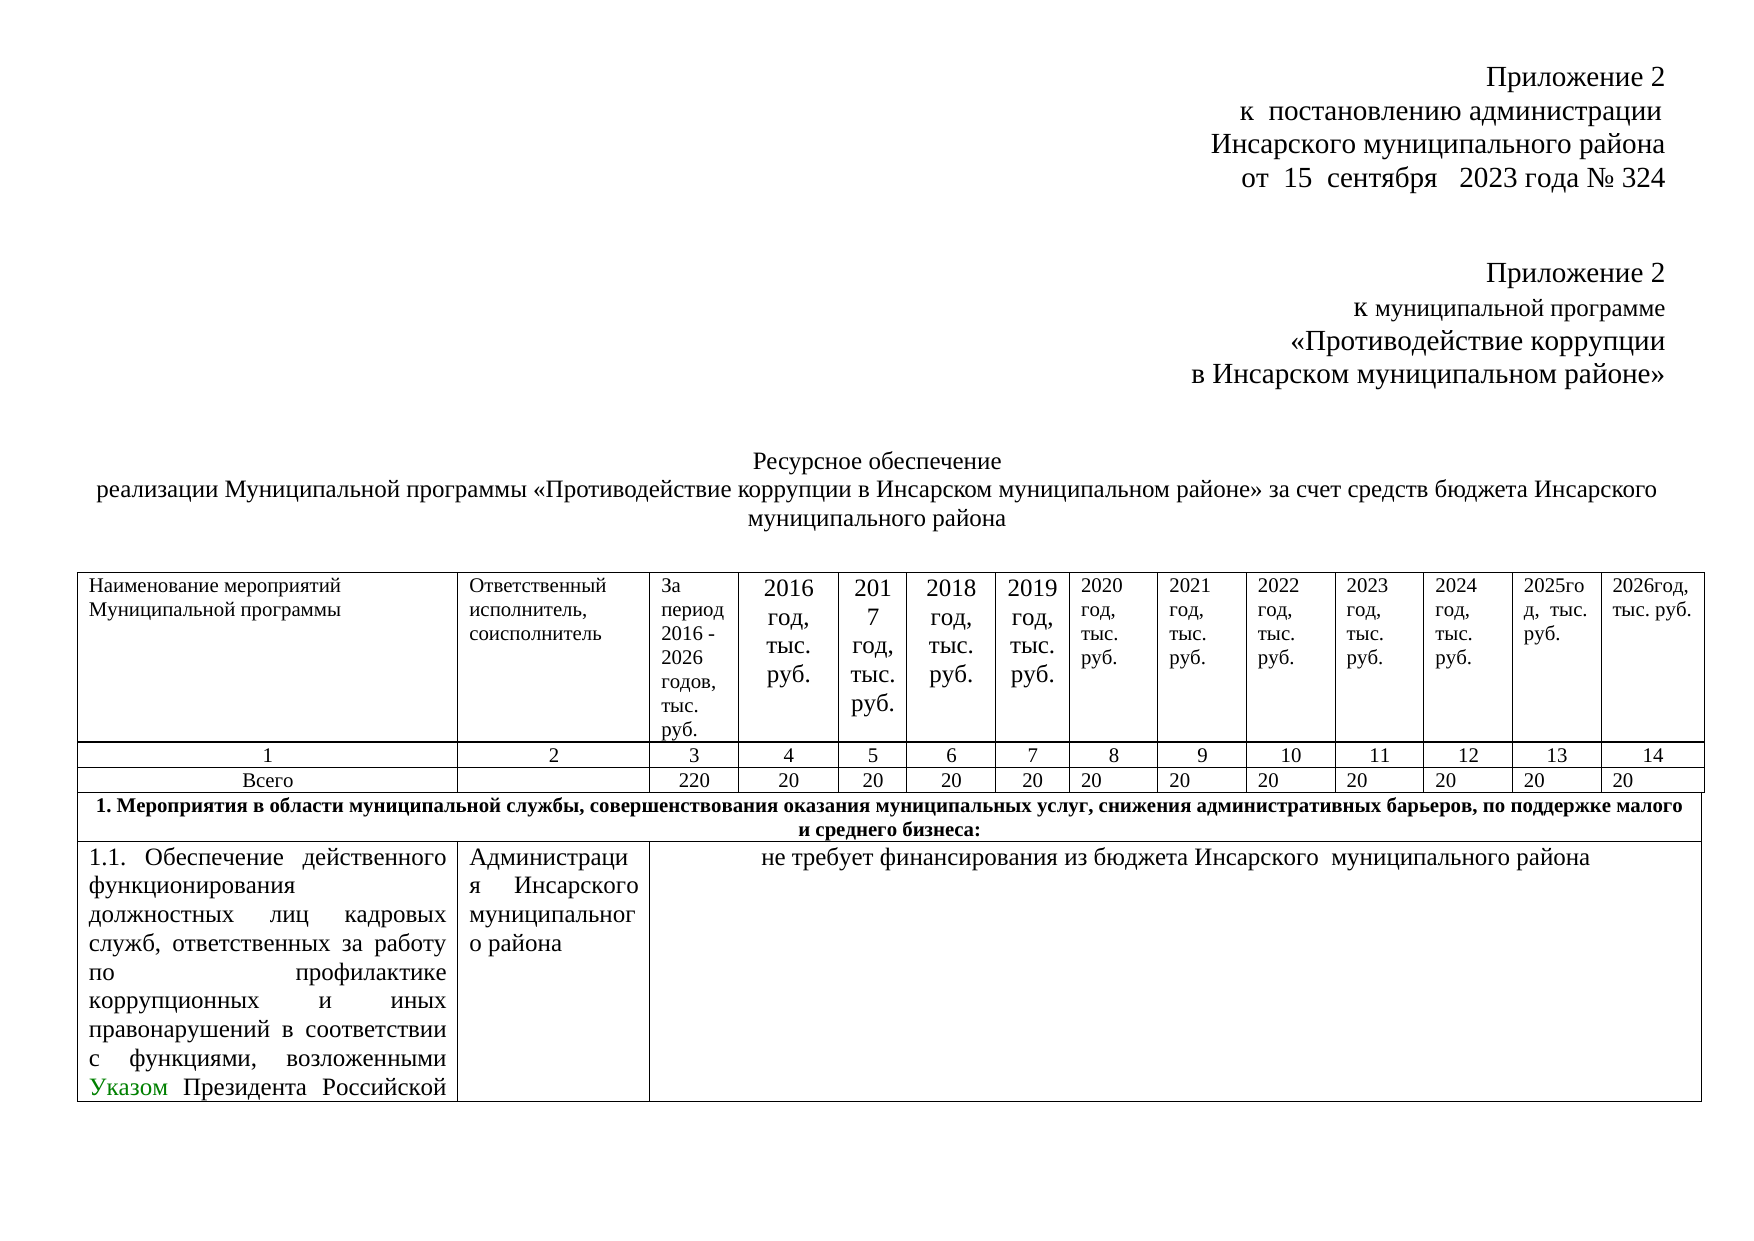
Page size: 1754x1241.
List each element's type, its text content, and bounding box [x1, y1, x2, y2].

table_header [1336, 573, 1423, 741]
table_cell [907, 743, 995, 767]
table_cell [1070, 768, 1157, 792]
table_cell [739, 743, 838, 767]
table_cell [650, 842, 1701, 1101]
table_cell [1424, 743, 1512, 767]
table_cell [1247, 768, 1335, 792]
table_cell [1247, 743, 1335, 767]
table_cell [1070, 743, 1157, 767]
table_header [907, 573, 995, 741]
text в Инсарском муниципальном районе» [89, 356, 1665, 390]
text к муниципальной программе [89, 289, 1665, 323]
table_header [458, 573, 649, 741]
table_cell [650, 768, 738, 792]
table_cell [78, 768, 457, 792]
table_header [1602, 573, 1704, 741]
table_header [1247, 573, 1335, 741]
subtitle Ресурсное обеспечение реализации Муниципальной программы «Противодействие коррупции в Инсарском муниципальном районе» за счет средств бюджета Инсарского муниципального района [89, 446, 1665, 532]
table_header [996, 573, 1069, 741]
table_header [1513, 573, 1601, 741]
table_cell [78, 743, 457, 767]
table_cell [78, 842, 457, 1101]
text Приложение 2 [89, 59, 1665, 93]
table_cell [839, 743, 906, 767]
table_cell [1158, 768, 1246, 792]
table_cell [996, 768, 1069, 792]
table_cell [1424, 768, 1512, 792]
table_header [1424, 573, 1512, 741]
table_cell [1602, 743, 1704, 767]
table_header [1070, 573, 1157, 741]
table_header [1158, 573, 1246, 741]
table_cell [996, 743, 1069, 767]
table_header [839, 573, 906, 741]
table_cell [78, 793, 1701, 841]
text от 15 сентября 2023 года № 324 [89, 160, 1665, 193]
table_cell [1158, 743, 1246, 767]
text Приложение 2 [89, 256, 1665, 289]
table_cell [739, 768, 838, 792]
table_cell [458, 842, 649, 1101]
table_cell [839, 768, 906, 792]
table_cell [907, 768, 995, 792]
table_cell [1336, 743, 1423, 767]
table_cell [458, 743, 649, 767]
text к постановлению администрации Инсарского муниципального района [89, 93, 1665, 160]
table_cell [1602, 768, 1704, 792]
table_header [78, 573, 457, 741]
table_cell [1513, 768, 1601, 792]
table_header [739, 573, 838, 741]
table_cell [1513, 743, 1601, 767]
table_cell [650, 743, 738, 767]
text «Противодействие коррупции [89, 323, 1665, 356]
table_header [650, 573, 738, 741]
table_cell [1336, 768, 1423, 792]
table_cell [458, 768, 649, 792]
